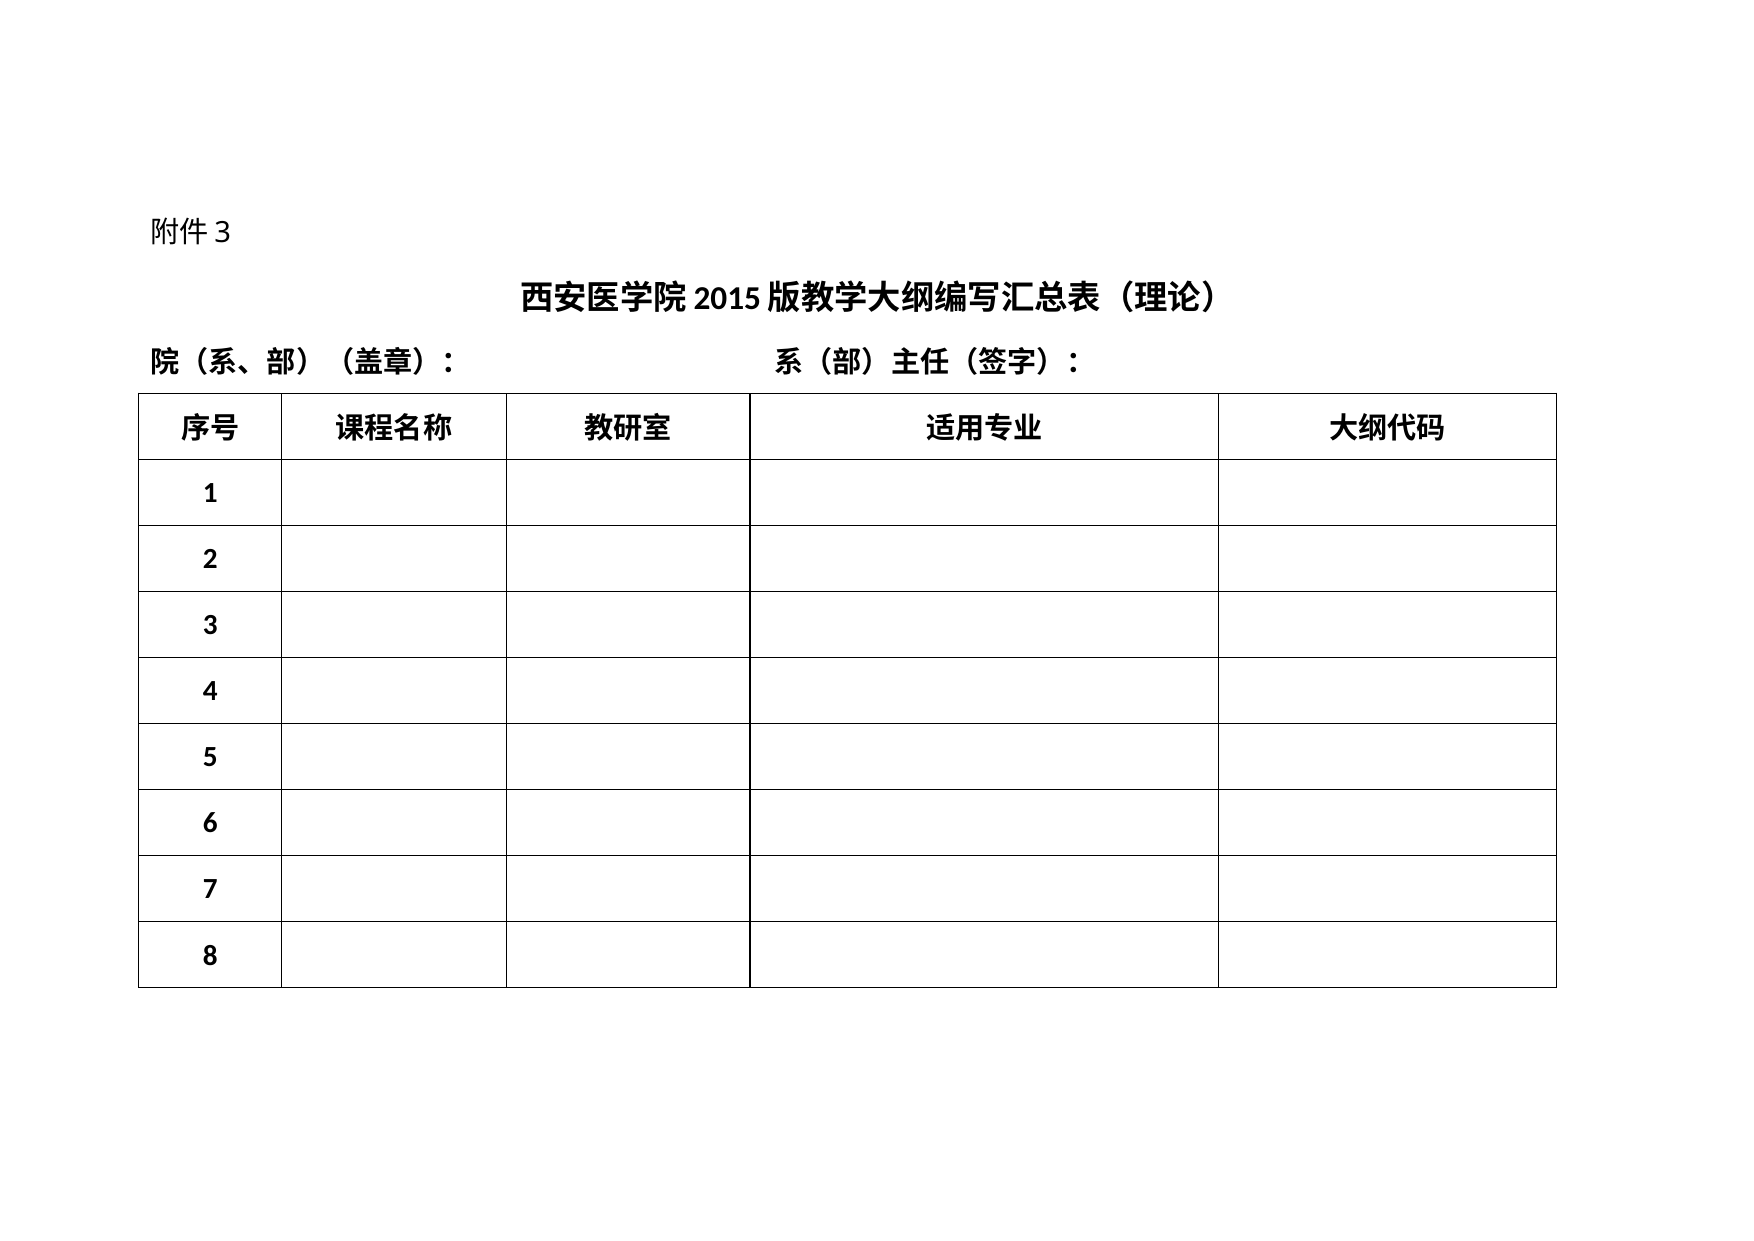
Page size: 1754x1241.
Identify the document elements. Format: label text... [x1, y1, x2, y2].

table_cell [282, 592, 506, 657]
table_cell [751, 658, 1218, 723]
table_cell [751, 724, 1218, 789]
table_cell [507, 460, 749, 525]
table_cell [282, 856, 506, 921]
table_cell [751, 922, 1218, 987]
table_header 课程名称 [282, 394, 506, 459]
table_cell [751, 460, 1218, 525]
table_cell [507, 856, 749, 921]
table_cell [282, 922, 506, 987]
table_cell [507, 526, 749, 591]
text 西安医学院2015版教学大纲编写汇总表（理论） [150, 263, 1604, 328]
table_cell [507, 790, 749, 855]
table_cell [751, 526, 1218, 591]
table_cell [1219, 526, 1556, 591]
table_cell 1 [139, 460, 281, 525]
table_cell 8 [139, 922, 281, 987]
table_header 序号 [139, 394, 281, 459]
text 院（系、部）（盖章）： 系（部）主任（签字）： [150, 328, 1604, 393]
table_cell [507, 724, 749, 789]
table_cell 6 [139, 790, 281, 855]
table_header 适用专业 [751, 394, 1218, 459]
table_cell [1219, 790, 1556, 855]
table_cell [507, 592, 749, 657]
table_cell [751, 592, 1218, 657]
table_cell 7 [139, 856, 281, 921]
table_cell [507, 658, 749, 723]
table_cell [751, 790, 1218, 855]
table_cell [282, 790, 506, 855]
table_cell [282, 658, 506, 723]
table_cell [1219, 460, 1556, 525]
table_cell 4 [139, 658, 281, 723]
table_cell [1219, 856, 1556, 921]
table_cell [282, 460, 506, 525]
table_header 教研室 [507, 394, 749, 459]
table_cell [1219, 592, 1556, 657]
table_cell 5 [139, 724, 281, 789]
table_header 大纲代码 [1219, 394, 1556, 459]
table_cell [1219, 922, 1556, 987]
table_cell [751, 856, 1218, 921]
text 附件3 [150, 198, 1604, 263]
table_cell 2 [139, 526, 281, 591]
table_cell [1219, 724, 1556, 789]
table_cell [282, 526, 506, 591]
table_cell [1219, 658, 1556, 723]
table_cell 3 [139, 592, 281, 657]
table_cell [507, 922, 749, 987]
table_cell [282, 724, 506, 789]
